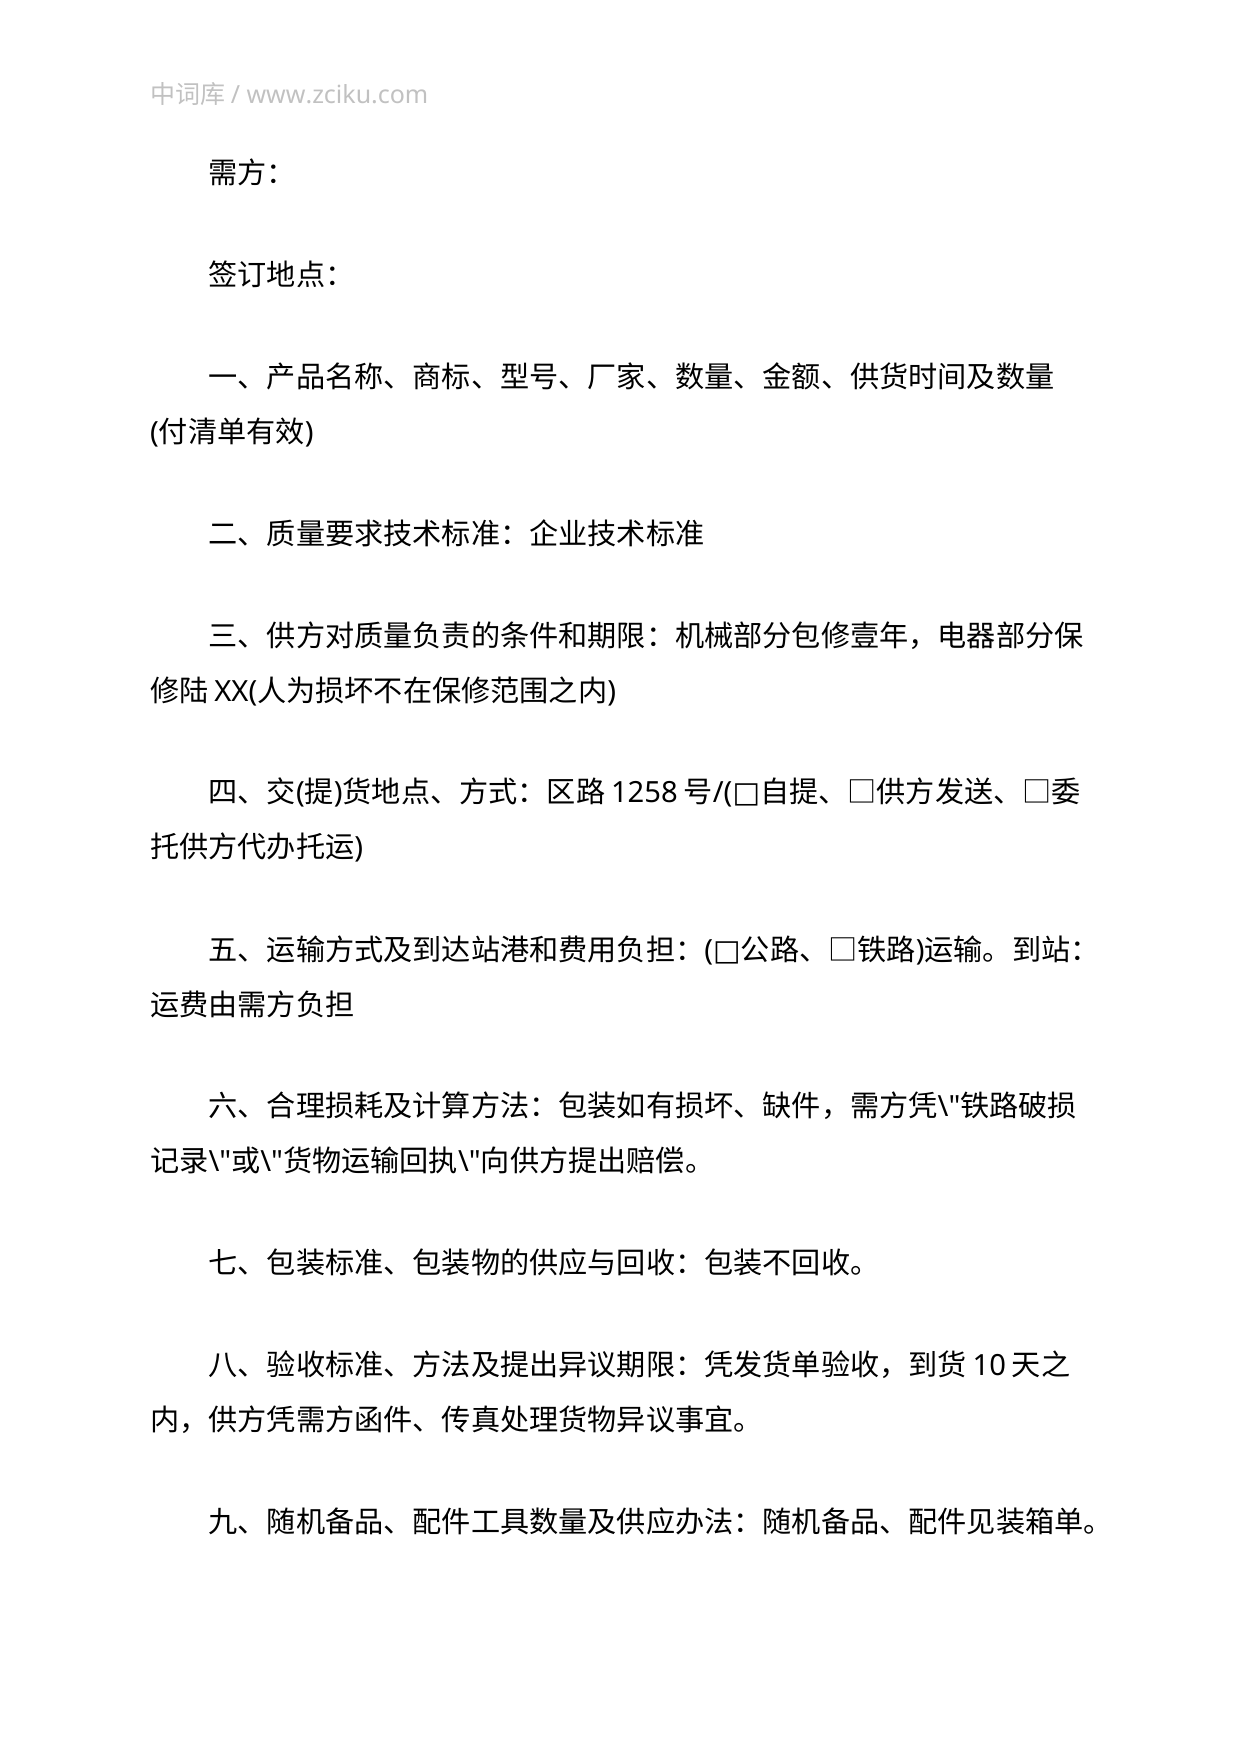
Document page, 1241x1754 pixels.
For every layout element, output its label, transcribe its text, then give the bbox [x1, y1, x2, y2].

text 需方： [150, 150, 1090, 192]
text 九、随机备品、配件工具数量及供应办法：随机备品、配件见装箱单。 [150, 1498, 1090, 1541]
text 五、运输方式及到达站港和费用负担：(□公路、□铁路)运输。到站：运费由需方负担 [150, 926, 1090, 1023]
text 四、交(提)货地点、方式：区路1258号/(□自提、□供方发送、□委托供方代办托运) [150, 769, 1090, 866]
text 三、供方对质量负责的条件和期限：机械部分包修壹年，电器部分保修陆XX(人为损坏不在保修范围之内) [150, 612, 1090, 709]
text 八、验收标准、方法及提出异议期限：凭发货单验收，到货10天之内，供方凭需方函件、传真处理货物异议事宜。 [150, 1342, 1090, 1439]
text 六、合理损耗及计算方法：包装如有损坏、缺件，需方凭\"铁路破损记录\"或\"货物运输回执\"向供方提出赔偿。 [150, 1083, 1090, 1180]
text 一、产品名称、商标、型号、厂家、数量、金额、供货时间及数量(付清单有效) [150, 353, 1090, 451]
text 签订地点： [150, 252, 1090, 294]
text 二、质量要求技术标准：企业技术标准 [150, 510, 1090, 553]
text 七、包装标准、包装物的供应与回收：包装不回收。 [150, 1240, 1090, 1282]
